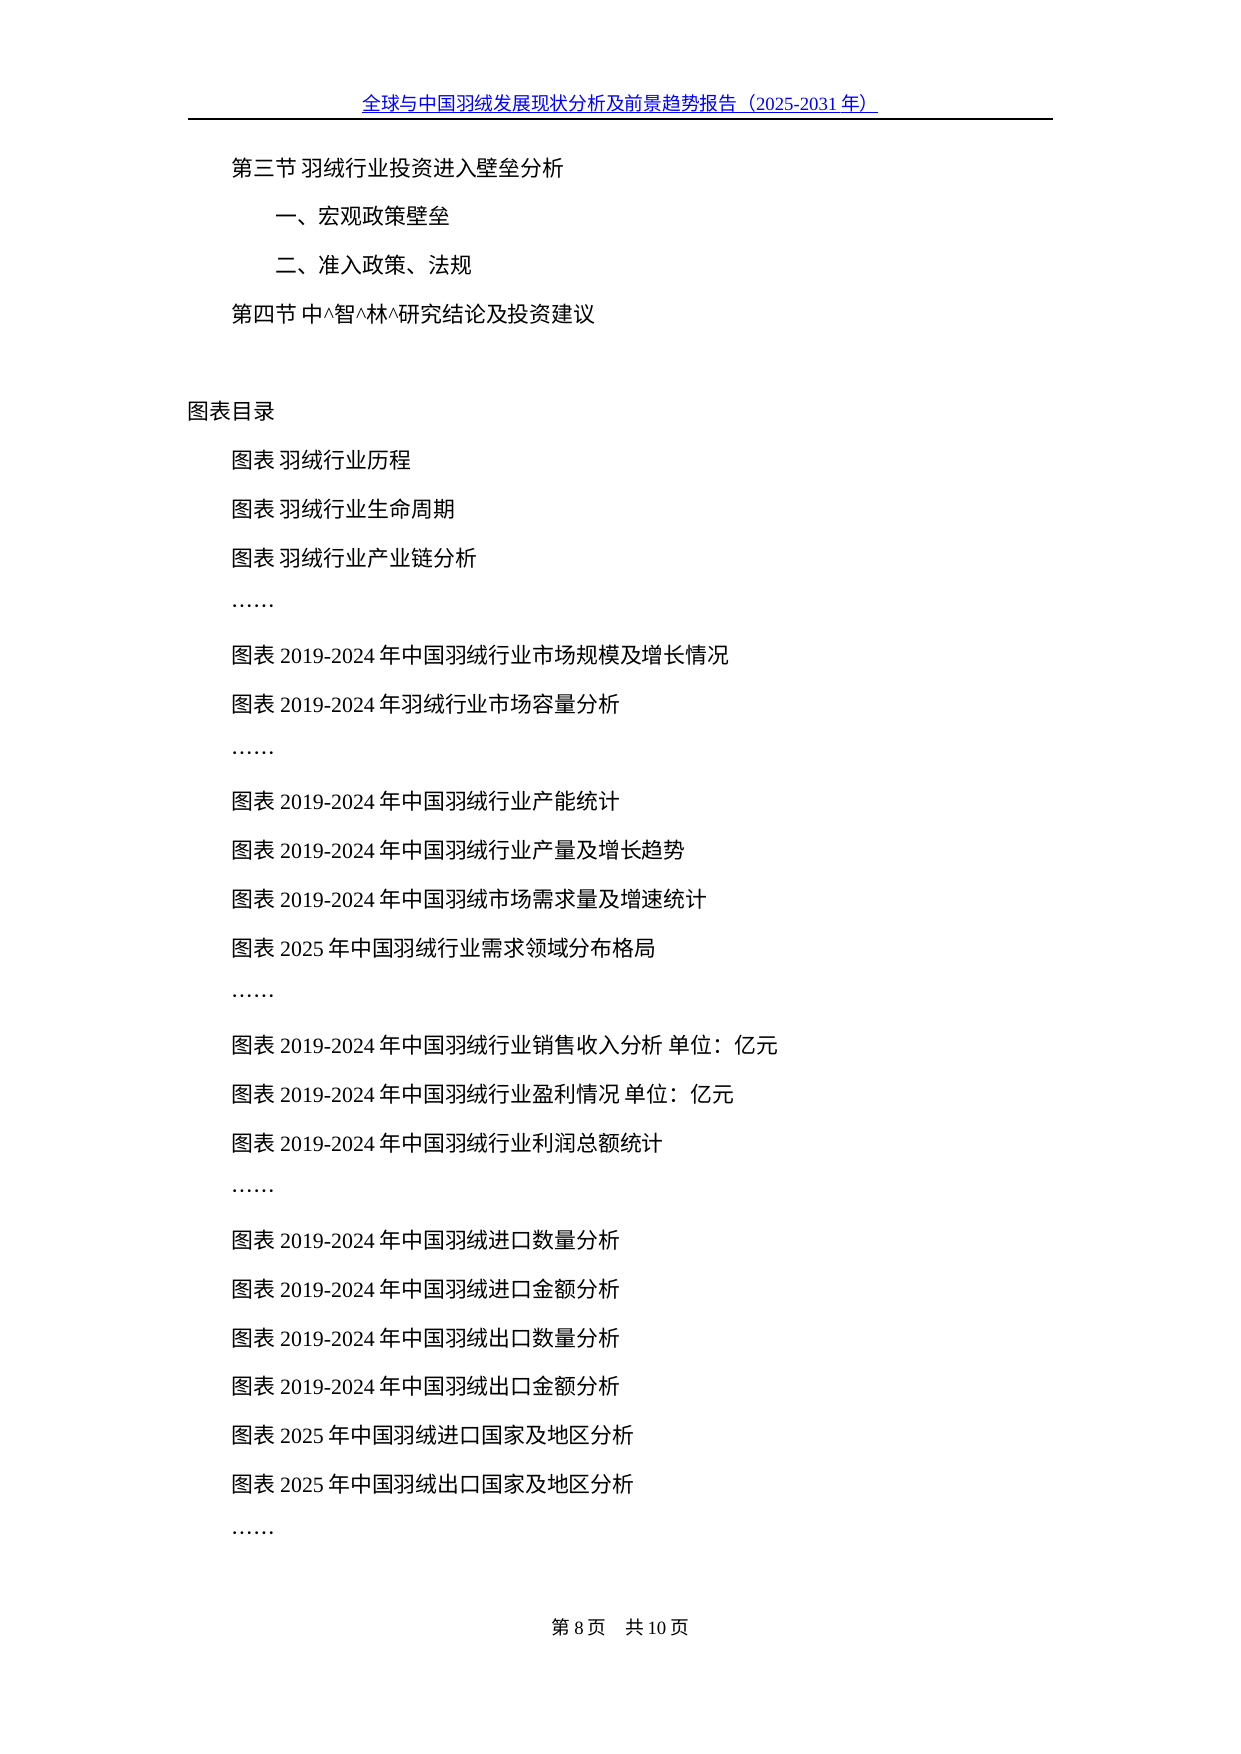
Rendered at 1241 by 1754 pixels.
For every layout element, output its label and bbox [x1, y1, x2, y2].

text [187, 150, 1053, 1548]
